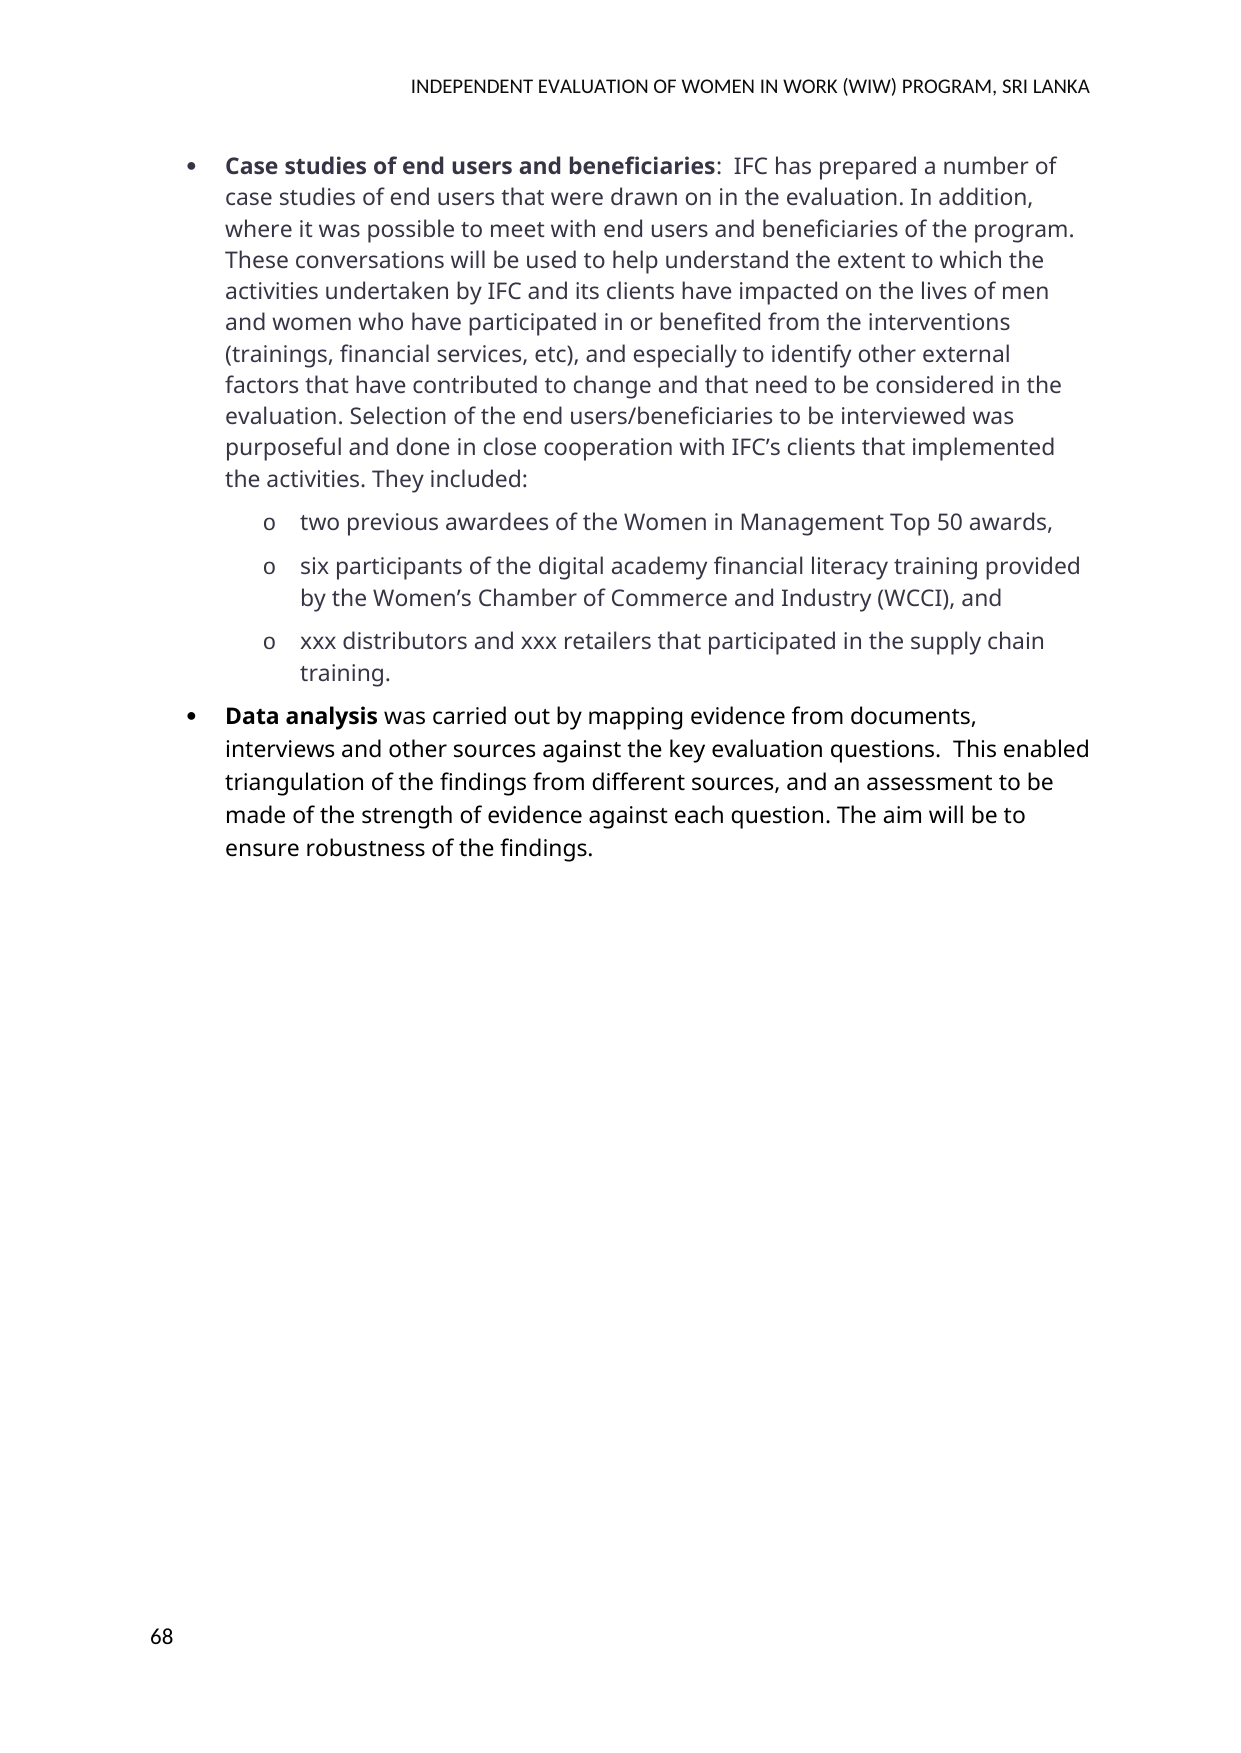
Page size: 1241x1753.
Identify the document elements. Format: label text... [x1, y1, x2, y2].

list Case studies of end users and beneficiaries: IFC has prepared a number of case studies of end users that were drawn on in the evaluation. In addition, where it was possible to meet with end users and beneficiaries of the program. These conversations will be used to help understand the extent to which the activities undertaken by IFC and its clients have impacted on the lives of men and women who have participated in or benefited from the interventions (trainings, financial services, etc), and especially to identify other external factors that have contributed to change and that need to be considered in the evaluation. Selection of the end users/beneficiaries to be interviewed was purposeful and done in close cooperation with IFC’s clients that implemented the activities. They included: [187, 150, 1090, 494]
list Data analysis was carried out by mapping evidence from documents, interviews and other sources against the key evaluation questions. This enabled triangulation of the findings from different sources, and an assessment to be made of the strength of evidence against each question. The aim will be to ensure robustness of the findings. [187, 700, 1090, 863]
list xxx distributors and xxx retailers that participated in the supply chain training. [262, 625, 1090, 688]
list six participants of the digital academy financial literacy training provided by the Women’s Chamber of Commerce and Industry (WCCI), and [262, 550, 1090, 613]
list two previous awardees of the Women in Management Top 50 awards, [262, 506, 1090, 538]
